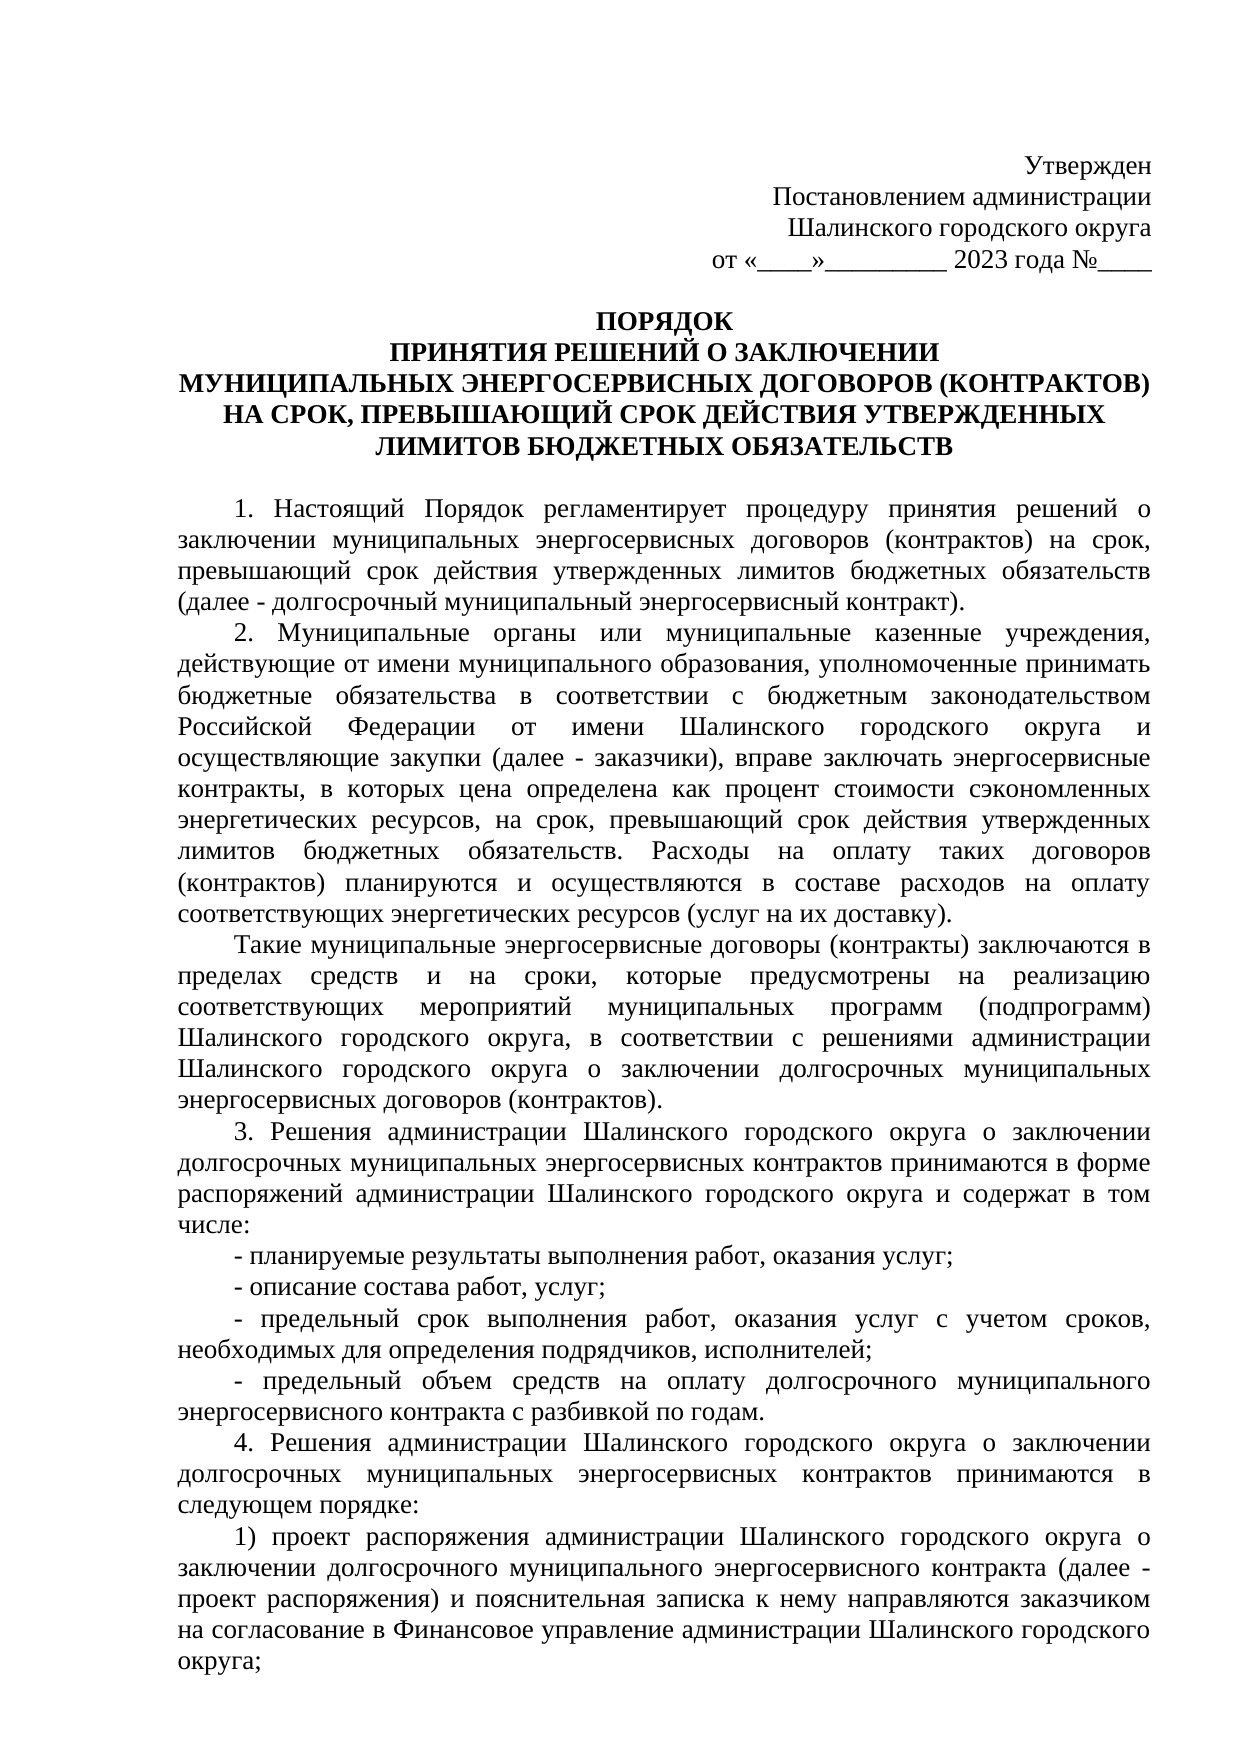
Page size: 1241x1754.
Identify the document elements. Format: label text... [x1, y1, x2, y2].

text ПРИНЯТИЯ РЕШЕНИЙ О ЗАКЛЮЧЕНИИ [177, 336, 1152, 367]
text 4. Решения администрации Шалинского городского округа о заключении долгосрочных муниципальных энергосервисных контрактов принимаются в следующем порядке: [177, 1426, 1152, 1520]
text 1. Настоящий Порядок регламентирует процедуру принятия решений о заключении муниципальных энергосервисных договоров (контрактов) на срок, превышающий срок действия утвержденных лимитов бюджетных обязательств (далее - долгосрочный муниципальный энергосервисный контракт). [177, 492, 1152, 616]
text от «____»_________ 2023 года №____ [177, 243, 1152, 274]
text - планируемые результаты выполнения работ, оказания услуг; [177, 1239, 1152, 1271]
text 2. Муниципальные органы или муниципальные казенные учреждения, действующие от имени муниципального образования, уполномоченные принимать бюджетные обязательства в соответствии с бюджетным законодательством Российской Федерации от имени Шалинского городского округа и осуществляющие закупки (далее - заказчики), вправе заключать энергосервисные контракты, в которых цена определена как процент стоимости сэкономленных энергетических ресурсов, на срок, превышающий срок действия утвержденных лимитов бюджетных обязательств. Расходы на оплату таких договоров (контрактов) планируются и осуществляются в составе расходов на оплату соответствующих энергетических ресурсов (услуг на их доставку). [177, 616, 1152, 928]
text - описание состава работ, услуг; [177, 1271, 1152, 1302]
text - предельный срок выполнения работ, оказания услуг с учетом сроков, необходимых для определения подрядчиков, исполнителей; [177, 1302, 1152, 1364]
text ПОРЯДОК [177, 305, 1152, 336]
text - предельный объем средств на оплату долгосрочного муниципального энергосервисного контракта с разбивкой по годам. [177, 1364, 1152, 1426]
text Такие муниципальные энергосервисные договоры (контракты) заключаются в пределах средств и на сроки, которые предусмотрены на реализацию соответствующих мероприятий муниципальных программ (подпрограмм) Шалинского городского округа, в соответствии с решениями администрации Шалинского городского округа о заключении долгосрочных муниципальных энергосервисных договоров (контрактов). [177, 928, 1152, 1115]
text Утвержден [177, 149, 1152, 180]
text 1) проект распоряжения администрации Шалинского городского округа о заключении долгосрочного муниципального энергосервисного контракта (далее - проект распоряжения) и пояснительная записка к нему направляются заказчиком на согласование в Финансовое управление администрации Шалинского городского округа; [177, 1520, 1152, 1675]
text 3. Решения администрации Шалинского городского округа о заключении долгосрочных муниципальных энергосервисных контрактов принимаются в форме распоряжений администрации Шалинского городского округа и содержат в том числе: [177, 1115, 1152, 1239]
text Шалинского городского округа [177, 212, 1152, 243]
text Постановлением администрации [177, 180, 1152, 212]
text МУНИЦИПАЛЬНЫХ ЭНЕРГОСЕРВИСНЫХ ДОГОВОРОВ (КОНТРАКТОВ) НА СРОК, ПРЕВЫШАЮЩИЙ СРОК ДЕЙСТВИЯ УТВЕРЖДЕННЫХ ЛИМИТОВ БЮДЖЕТНЫХ ОБЯЗАТЕЛЬСТВ [177, 367, 1152, 461]
